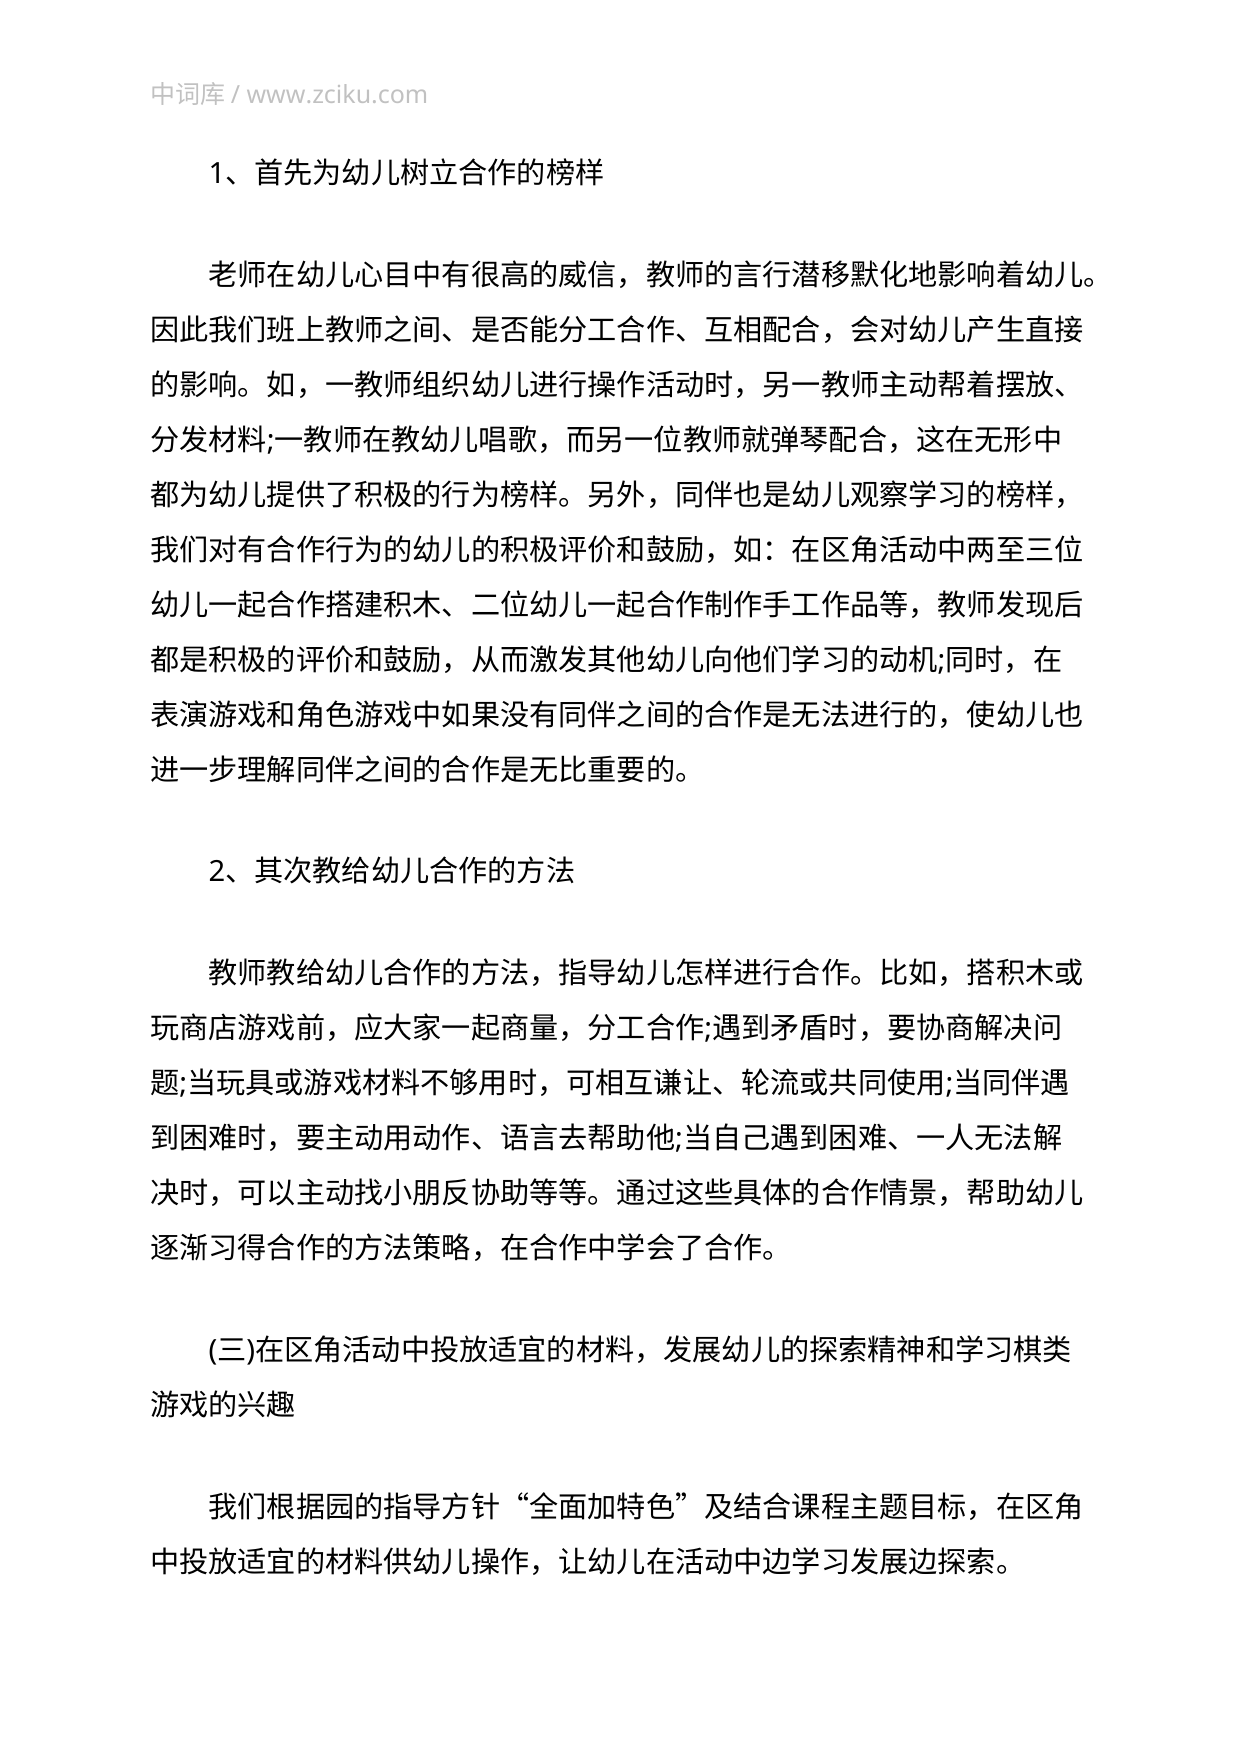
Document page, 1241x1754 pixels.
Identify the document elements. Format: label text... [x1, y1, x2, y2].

text 1、首先为幼儿树立合作的榜样 [150, 150, 1090, 192]
text 2、其次教给幼儿合作的方法 [150, 848, 1090, 890]
text 我们根据园的指导方针“全面加特色”及结合课程主题目标，在区角中投放适宜的材料供幼儿操作，让幼儿在活动中边学习发展边探索。 [150, 1483, 1090, 1581]
text 老师在幼儿心目中有很高的威信，教师的言行潜移默化地影响着幼儿。因此我们班上教师之间、是否能分工合作、互相配合，会对幼儿产生直接的影响。如，一教师组织幼儿进行操作活动时，另一教师主动帮着摆放、分发材料;一教师在教幼儿唱歌，而另一位教师就弹琴配合，这在无形中都为幼儿提供了积极的行为榜样。另外，同伴也是幼儿观察学习的榜样，我们对有合作行为的幼儿的积极评价和鼓励，如：在区角活动中两至三位幼儿一起合作搭建积木、二位幼儿一起合作制作手工作品等，教师发现后都是积极的评价和鼓励，从而激发其他幼儿向他们学习的动机;同时，在表演游戏和角色游戏中如果没有同伴之间的合作是无法进行的，使幼儿也进一步理解同伴之间的合作是无比重要的。 [150, 252, 1090, 788]
text 教师教给幼儿合作的方法，指导幼儿怎样进行合作。比如，搭积木或玩商店游戏前，应大家一起商量，分工合作;遇到矛盾时，要协商解决问题;当玩具或游戏材料不够用时，可相互谦让、轮流或共同使用;当同伴遇到困难时，要主动用动作、语言去帮助他;当自己遇到困难、一人无法解决时，可以主动找小朋反协助等等。通过这些具体的合作情景，帮助幼儿逐渐习得合作的方法策略，在合作中学会了合作。 [150, 950, 1090, 1267]
text (三)在区角活动中投放适宜的材料，发展幼儿的探索精神和学习棋类游戏的兴趣 [150, 1327, 1090, 1424]
